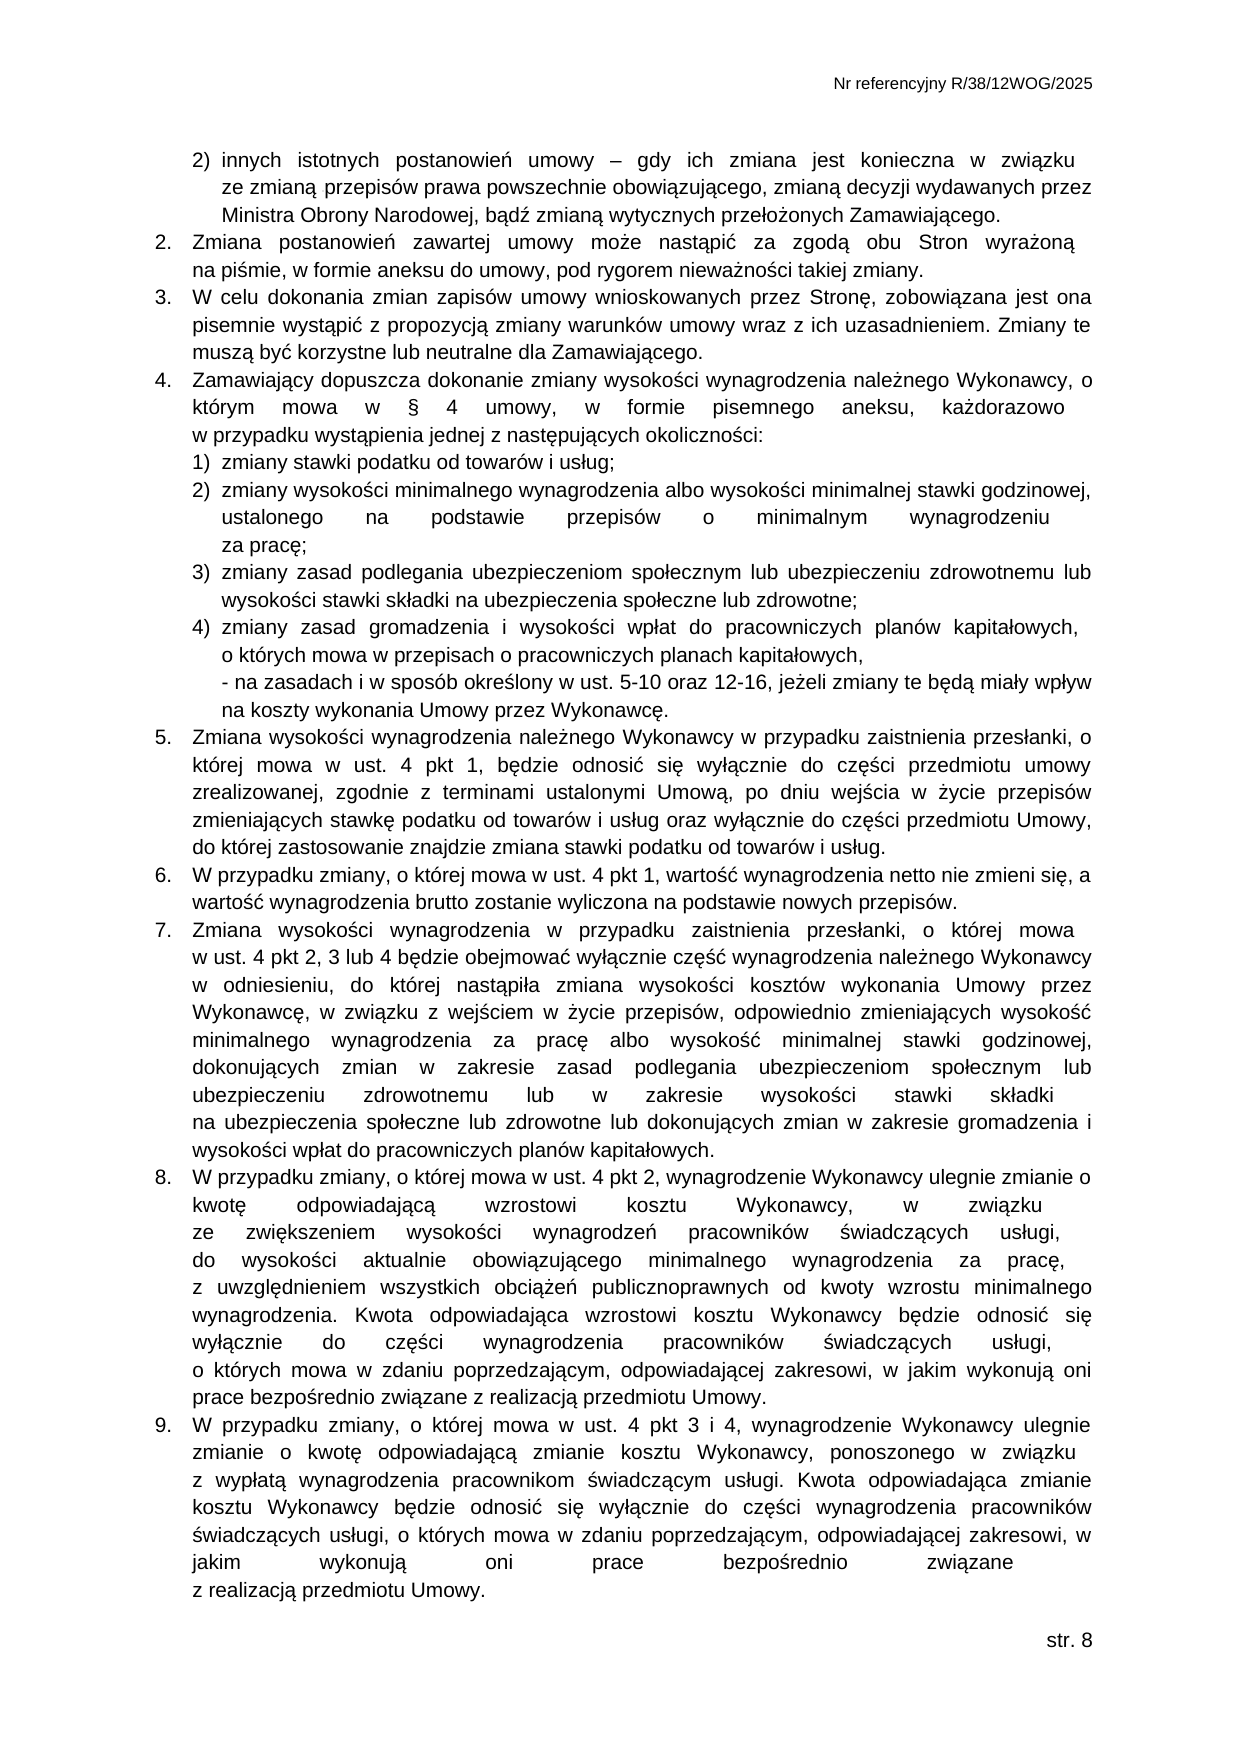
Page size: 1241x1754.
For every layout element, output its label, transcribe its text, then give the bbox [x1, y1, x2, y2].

list zmiany zasad gromadzenia i wysokości wpłat do pracowniczych planów kapitałowych, o których mowa w przepisach o pracowniczych planach kapitałowych, [192, 615, 1093, 667]
list - na zasadach i w sposób określony w ust. 5-10 oraz 12-16, jeżeli zmiany te będą miały wpływ na koszty wykonania Umowy przez Wykonawcę. [221, 670, 1093, 722]
list Zamawiający dopuszcza dokonanie zmiany wysokości wynagrodzenia należnego Wykonawcy, o którym mowa w § 4 umowy, w formie pisemnego aneksu, każdorazowo w przypadku wystąpienia jednej z następujących okoliczności: [154, 368, 1093, 447]
list Zmiana wysokości wynagrodzenia należnego Wykonawcy w przypadku zaistnienia przesłanki, o której mowa w ust. 4 pkt 1, będzie odnosić się wyłącznie do części przedmiotu umowy zrealizowanej, zgodnie z terminami ustalonymi Umową, po dniu wejścia w życie przepisów zmieniających stawkę podatku od towarów i usług oraz wyłącznie do części przedmiotu Umowy, do której zastosowanie znajdzie zmiana stawki podatku od towarów i usług. [154, 725, 1093, 859]
list W przypadku zmiany, o której mowa w ust. 4 pkt 1, wartość wynagrodzenia netto nie zmieni się, a wartość wynagrodzenia brutto zostanie wyliczona na podstawie nowych przepisów. [154, 863, 1093, 914]
list W przypadku zmiany, o której mowa w ust. 4 pkt 3 i 4, wynagrodzenie Wykonawcy ulegnie zmianie o kwotę odpowiadającą zmianie kosztu Wykonawcy, ponoszonego w związku z wypłatą wynagrodzenia pracownikom świadczącym usługi. Kwota odpowiadająca zmianie kosztu Wykonawcy będzie odnosić się wyłącznie do części wynagrodzenia pracowników świadczących usługi, o których mowa w zdaniu poprzedzającym, odpowiadającej zakresowi, w jakim wykonują oni prace bezpośrednio związane z realizacją przedmiotu Umowy. [154, 1413, 1093, 1602]
list W celu dokonania zmian zapisów umowy wnioskowanych przez Stronę, zobowiązana jest ona pisemnie wystąpić z propozycją zmiany warunków umowy wraz z ich uzasadnieniem. Zmiany te muszą być korzystne lub neutralne dla Zamawiającego. [154, 285, 1093, 364]
list zmiany wysokości minimalnego wynagrodzenia albo wysokości minimalnej stawki godzinowej, ustalonego na podstawie przepisów o minimalnym wynagrodzeniu za pracę; [192, 478, 1093, 557]
list innych istotnych postanowień umowy – gdy ich zmiana jest konieczna w związku ze zmianą przepisów prawa powszechnie obowiązującego, zmianą decyzji wydawanych przez Ministra Obrony Narodowej, bądź zmianą wytycznych przełożonych Zamawiającego. [192, 148, 1093, 227]
list zmiany stawki podatku od towarów i usług; [192, 450, 1093, 474]
list Zmiana wysokości wynagrodzenia w przypadku zaistnienia przesłanki, o której mowa w ust. 4 pkt 2, 3 lub 4 będzie obejmować wyłącznie część wynagrodzenia należnego Wykonawcy w odniesieniu, do której nastąpiła zmiana wysokości kosztów wykonania Umowy przez Wykonawcę, w związku z wejściem w życie przepisów, odpowiednio zmieniających wysokość minimalnego wynagrodzenia za pracę albo wysokość minimalnej stawki godzinowej, dokonujących zmian w zakresie zasad podlegania ubezpieczeniom społecznym lub ubezpieczeniu zdrowotnemu lub w zakresie wysokości stawki składki na ubezpieczenia społeczne lub zdrowotne lub dokonujących zmian w zakresie gromadzenia i wysokości wpłat do pracowniczych planów kapitałowych. [154, 918, 1093, 1162]
list W przypadku zmiany, o której mowa w ust. 4 pkt 2, wynagrodzenie Wykonawcy ulegnie zmianie o kwotę odpowiadającą wzrostowi kosztu Wykonawcy, w związku ze zwiększeniem wysokości wynagrodzeń pracowników świadczących usługi, do wysokości aktualnie obowiązującego minimalnego wynagrodzenia za pracę, z uwzględnieniem wszystkich obciążeń publicznoprawnych od kwoty wzrostu minimalnego wynagrodzenia. Kwota odpowiadająca wzrostowi kosztu Wykonawcy będzie odnosić się wyłącznie do części wynagrodzenia pracowników świadczących usługi, o których mowa w zdaniu poprzedzającym, odpowiadającej zakresowi, w jakim wykonują oni prace bezpośrednio związane z realizacją przedmiotu Umowy. [154, 1165, 1093, 1409]
list zmiany zasad podlegania ubezpieczeniom społecznym lub ubezpieczeniu zdrowotnemu lub wysokości stawki składki na ubezpieczenia społeczne lub zdrowotne; [192, 560, 1093, 612]
list Zmiana postanowień zawartej umowy może nastąpić za zgodą obu Stron wyrażoną na piśmie, w formie aneksu do umowy, pod rygorem nieważności takiej zmiany. [154, 230, 1093, 282]
